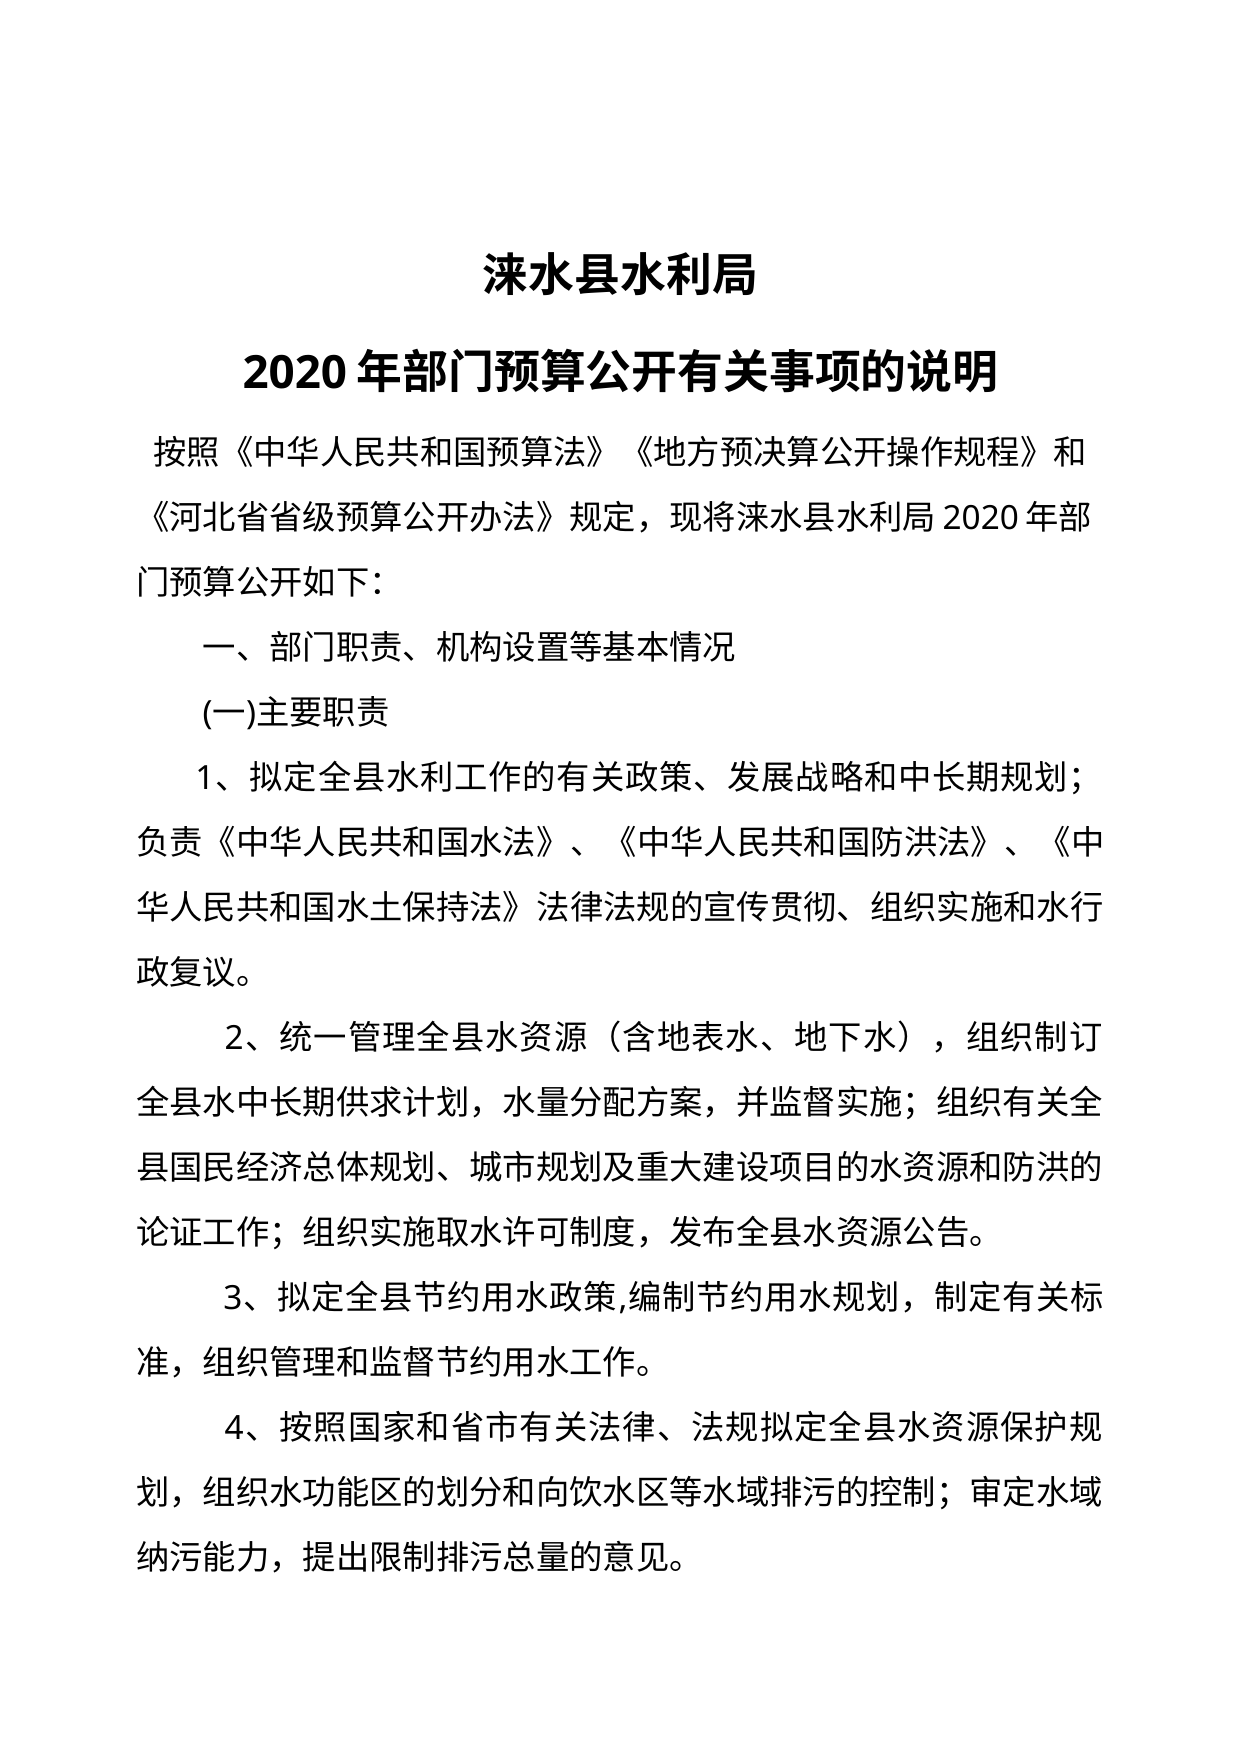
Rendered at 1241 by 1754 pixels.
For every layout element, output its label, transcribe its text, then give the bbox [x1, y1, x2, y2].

text 一、部门职责、机构设置等基本情况 [136, 612, 1104, 677]
text 2、统一管理全县水资源（含地表水、地下水），组织制订全县水中长期供求计划，水量分配方案，并监督实施；组织有关全县国民经济总体规划、城市规划及重大建设项目的水资源和防洪的论证工作；组织实施取水许可制度，发布全县水资源公告。 [136, 1002, 1104, 1262]
text 4、按照国家和省市有关法律、法规拟定全县水资源保护规划，组织水功能区的划分和向饮水区等水域排污的控制；审定水域纳污能力，提出限制排污总量的意见。 [136, 1392, 1104, 1587]
text 涞水县水利局 [136, 222, 1104, 320]
text 1、拟定全县水利工作的有关政策、发展战略和中长期规划；负责《中华人民共和国水法》、《中华人民共和国防洪法》、《中华人民共和国水土保持法》法律法规的宣传贯彻、组织实施和水行政复议。 [136, 742, 1104, 1002]
text 按照《中华人民共和国预算法》《地方预决算公开操作规程》和《河北省省级预算公开办法》规定，现将涞水县水利局2020年部门预算公开如下： [136, 417, 1104, 612]
text (一)主要职责 [136, 677, 1104, 742]
text 3、拟定全县节约用水政策,编制节约用水规划，制定有关标准，组织管理和监督节约用水工作。 [136, 1262, 1104, 1392]
text 2020年部门预算公开有关事项的说明 [136, 320, 1104, 417]
